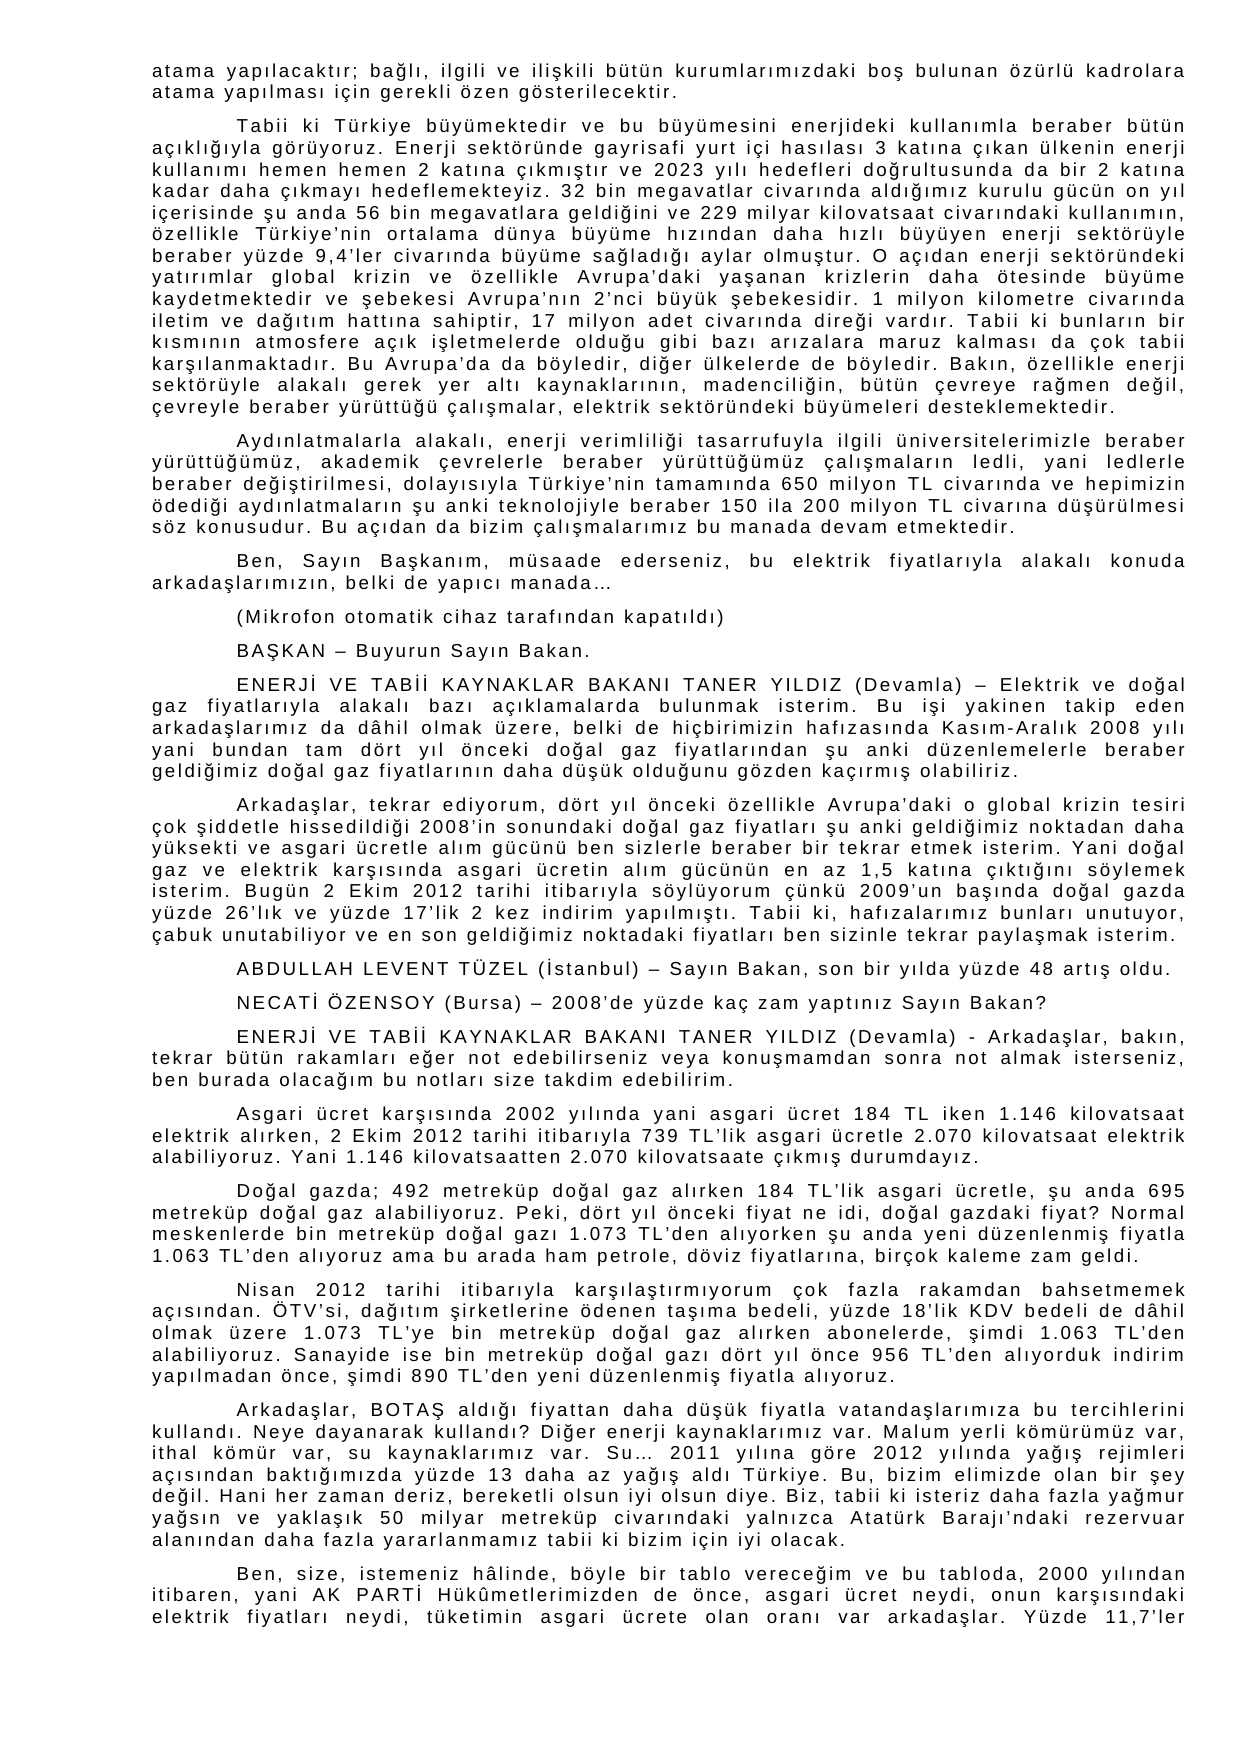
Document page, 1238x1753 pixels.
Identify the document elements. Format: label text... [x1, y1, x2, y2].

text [152, 60, 1186, 103]
text NECATİ ÖZENSOY (Bursa) – 2008’de yüzde kaç zam yaptınız Sayın Bakan? [152, 992, 1186, 1013]
text ENERJİ VE TABİİ KAYNAKLAR BAKANI TANER YILDIZ (Devamla) – Elektrik ve doğal gaz fiyatlarıyla alakalı bazı açıklamalarda bulunmak isterim. Bu işi yakinen takip eden arkadaşlarımız da dâhil olmak üzere, belki de hiçbirimizin hafızasında Kasım-Aralık 2008 yılı yani bundan tam dört yıl önceki doğal gaz fiyatlarından şu anki düzenlemelerle beraber geldiğimiz doğal gaz fiyatlarının daha düşük olduğunu gözden kaçırmış olabiliriz. [152, 674, 1186, 782]
text Aydınlatmalarla alakalı, enerji verimliliği tasarrufuyla ilgili üniversitelerimizle beraber yürüttüğümüz, akademik çevrelerle beraber yürüttüğümüz çalışmaların ledli, yani ledlerle beraber değiştirilmesi, dolayısıyla Türkiye’nin tamamında 650 milyon TL civarında ve hepimizin ödediği aydınlatmaların şu anki teknolojiyle beraber 150 ila 200 milyon TL civarına düşürülmesi söz konusudur. Bu açıdan da bizim çalışmalarımız bu manada devam etmektedir. [152, 430, 1186, 537]
text Asgari ücret karşısında 2002 yılında yani asgari ücret 184 TL iken 1.146 kilovatsaat elektrik alırken, 2 Ekim 2012 tarihi itibarıyla 739 TL’lik asgari ücretle 2.070 kilovatsaat elektrik alabiliyoruz. Yani 1.146 kilovatsaatten 2.070 kilovatsaate çıkmış durumdayız. [152, 1103, 1186, 1167]
text ABDULLAH LEVENT TÜZEL (İstanbul) – Sayın Bakan, son bir yılda yüzde 48 artış oldu. [152, 957, 1186, 979]
text Tabii ki Türkiye büyümektedir ve bu büyümesini enerjideki kullanımla beraber bütün açıklığıyla görüyoruz. Enerji sektöründe gayrisafi yurt içi hasılası 3 katına çıkan ülkenin enerji kullanımı hemen hemen 2 katına çıkmıştır ve 2023 yılı hedefleri doğrultusunda da bir 2 katına kadar daha çıkmayı hedeflemekteyiz. 32 bin megavatlar civarında aldığımız kurulu gücün on yıl içerisinde şu anda 56 bin megavatlara geldiğini ve 229 milyar kilovatsaat civarındaki kullanımın, özellikle Türkiye’nin ortalama dünya büyüme hızından daha hızlı büyüyen enerji sektörüyle beraber yüzde 9,4’ler civarında büyüme sağladığı aylar olmuştur. O açıdan enerji sektöründeki yatırımlar global krizin ve özellikle Avrupa’daki yaşanan krizlerin daha ötesinde büyüme kaydetmektedir ve şebekesi Avrupa’nın 2’nci büyük şebekesidir. 1 milyon kilometre civarında iletim ve dağıtım hattına sahiptir, 17 milyon adet civarında direği vardır. Tabii ki bunların bir kısmının atmosfere açık işletmelerde olduğu gibi bazı arızalara maruz kalması da çok tabii karşılanmaktadır. Bu Avrupa’da da böyledir, diğer ülkelerde de böyledir. Bakın, özellikle enerji sektörüyle alakalı gerek yer altı kaynaklarının, madenciliğin, bütün çevreye rağmen değil, çevreyle beraber yürüttüğü çalışmalar, elektrik sektöründeki büyümeleri desteklemektedir. [152, 115, 1186, 417]
text Nisan 2012 tarihi itibarıyla karşılaştırmıyorum çok fazla rakamdan bahsetmemek açısından. ÖTV’si, dağıtım şirketlerine ödenen taşıma bedeli, yüzde 18’lik KDV bedeli de dâhil olmak üzere 1.073 TL’ye bin metreküp doğal gaz alırken abonelerde, şimdi 1.063 TL’den alabiliyoruz. Sanayide ise bin metreküp doğal gazı dört yıl önce 956 TL’den alıyorduk indirim yapılmadan önce, şimdi 890 TL’den yeni düzenlenmiş fiyatla alıyoruz. [152, 1279, 1186, 1387]
text ENERJİ VE TABİİ KAYNAKLAR BAKANI TANER YILDIZ (Devamla) - Arkadaşlar, bakın, tekrar bütün rakamları eğer not edebilirseniz veya konuşmamdan sonra not almak isterseniz, ben burada olacağım bu notları size takdim edebilirim. [152, 1026, 1186, 1090]
text BAŞKAN – Buyurun Sayın Bakan. [152, 640, 1186, 661]
text Arkadaşlar, tekrar ediyorum, dört yıl önceki özellikle Avrupa’daki o global krizin tesiri çok şiddetle hissedildiği 2008’in sonundaki doğal gaz fiyatları şu anki geldiğimiz noktadan daha yüksekti ve asgari ücretle alım gücünü ben sizlerle beraber bir tekrar etmek isterim. Yani doğal gaz ve elektrik karşısında asgari ücretin alım gücünün en az 1,5 katına çıktığını söylemek isterim. Bugün 2 Ekim 2012 tarihi itibarıyla söylüyorum çünkü 2009’un başında doğal gazda yüzde 26’lık ve yüzde 17’lik 2 kez indirim yapılmıştı. Tabii ki, hafızalarımız bunları unutuyor, çabuk unutabiliyor ve en son geldiğimiz noktadaki fiyatları ben sizinle tekrar paylaşmak isterim. [152, 794, 1186, 945]
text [152, 1562, 1186, 1627]
text (Mikrofon otomatik cihaz tarafından kapatıldı) [152, 606, 1186, 627]
text Ben, Sayın Başkanım, müsaade ederseniz, bu elektrik fiyatlarıyla alakalı konuda arkadaşlarımızın, belki de yapıcı manada… [152, 550, 1186, 593]
text Doğal gazda; 492 metreküp doğal gaz alırken 184 TL’lik asgari ücretle, şu anda 695 metreküp doğal gaz alabiliyoruz. Peki, dört yıl önceki fiyat ne idi, doğal gazdaki fiyat? Normal meskenlerde bin metreküp doğal gazı 1.073 TL’den alıyorken şu anda yeni düzenlenmiş fiyatla 1.063 TL’den alıyoruz ama bu arada ham petrole, döviz fiyatlarına, birçok kaleme zam geldi. [152, 1180, 1186, 1266]
text Arkadaşlar, BOTAŞ aldığı fiyattan daha düşük fiyatla vatandaşlarımıza bu tercihlerini kullandı. Neye dayanarak kullandı? Diğer enerji kaynaklarımız var. Malum yerli kömürümüz var, ithal kömür var, su kaynaklarımız var. Su… 2011 yılına göre 2012 yılında yağış rejimleri açısından baktığımızda yüzde 13 daha az yağış aldı Türkiye. Bu, bizim elimizde olan bir şey değil. Hani her zaman deriz, bereketli olsun iyi olsun diye. Biz, tabii ki isteriz daha fazla yağmur yağsın ve yaklaşık 50 milyar metreküp civarındaki yalnızca Atatürk Barajı’ndaki rezervuar alanından daha fazla yararlanmamız tabii ki bizim için iyi olacak. [152, 1399, 1186, 1550]
